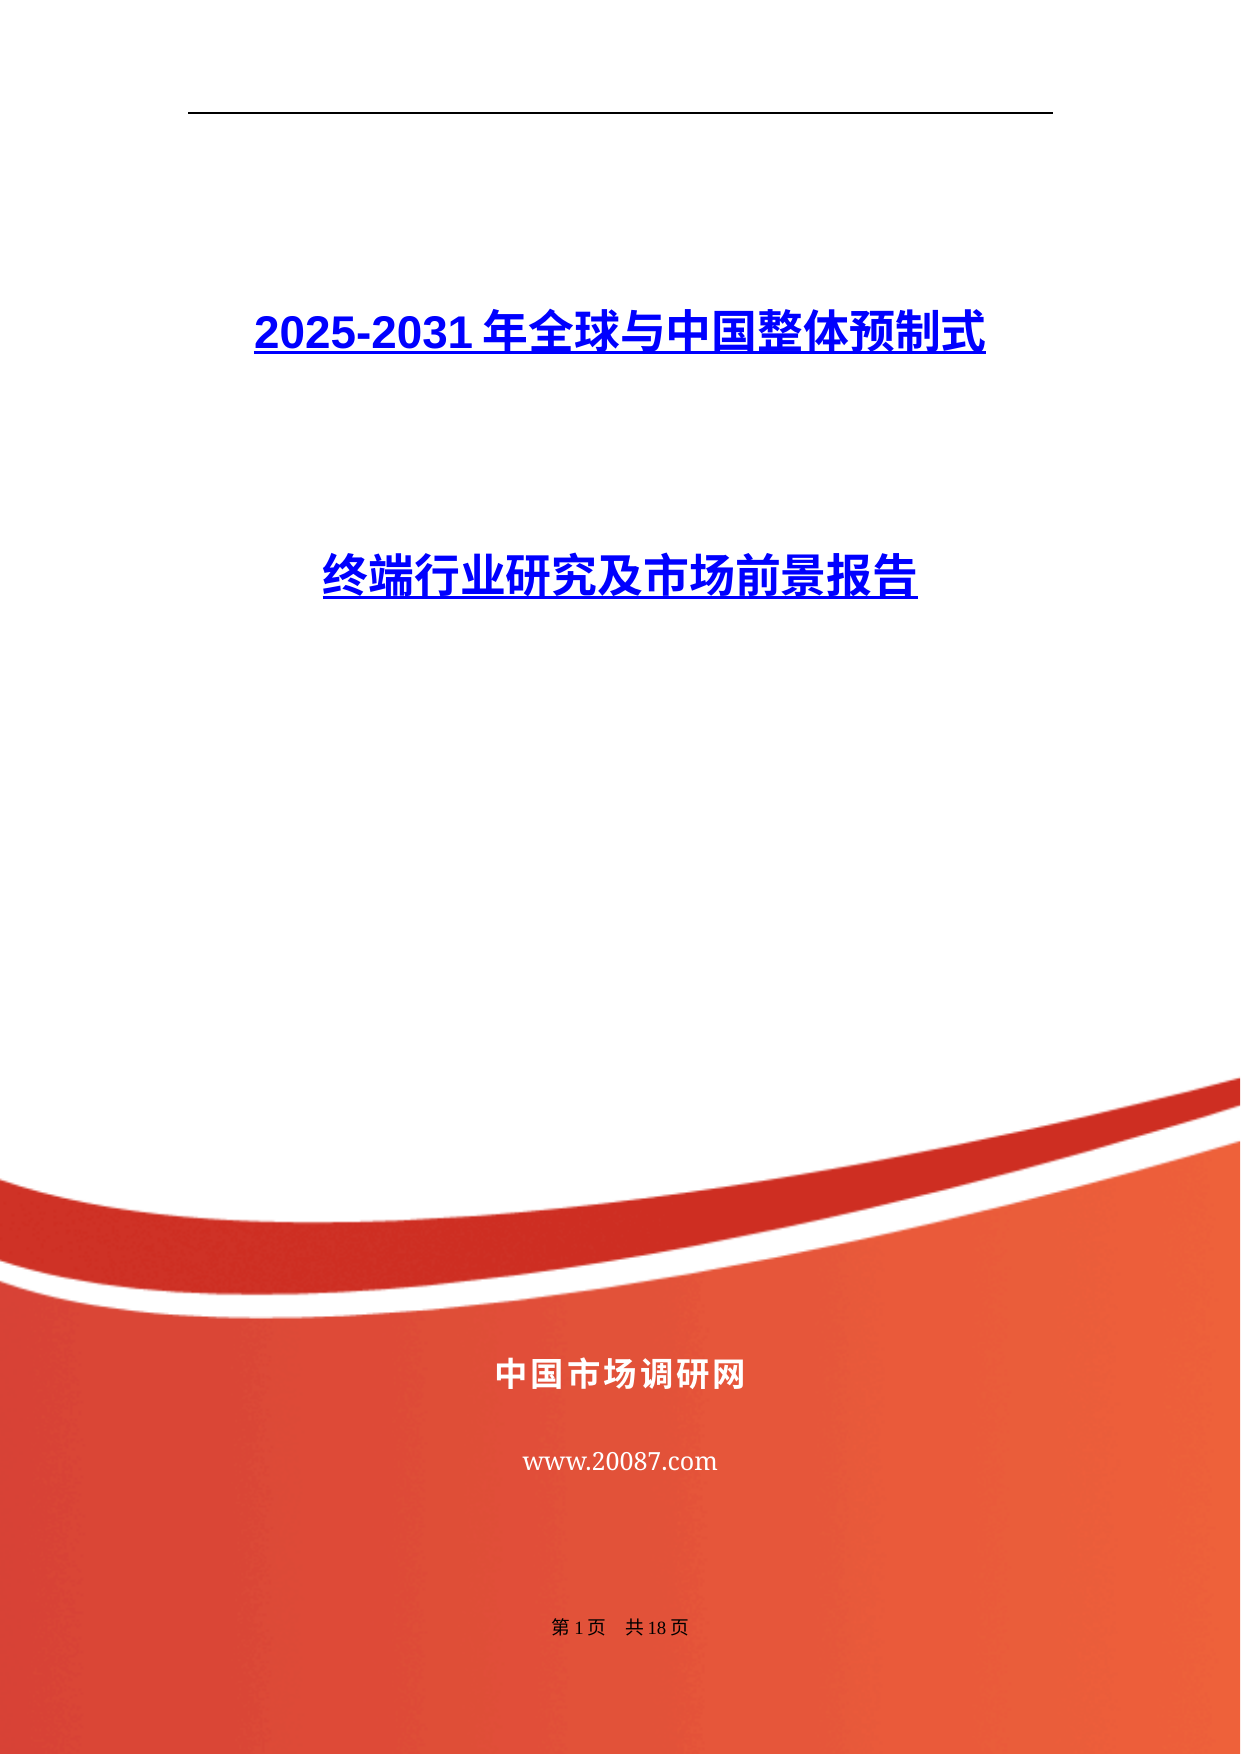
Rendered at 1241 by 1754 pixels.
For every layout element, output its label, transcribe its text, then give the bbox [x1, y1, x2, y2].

text www.20087.com [187, 1428, 1053, 1493]
subtitle 中国市场调研网 [187, 1339, 1053, 1404]
picture [0, 1006, 1241, 1754]
table_header 2025-2031年全球与中国整体预制式终端行业研究及市场前景报告 [188, 207, 1053, 773]
